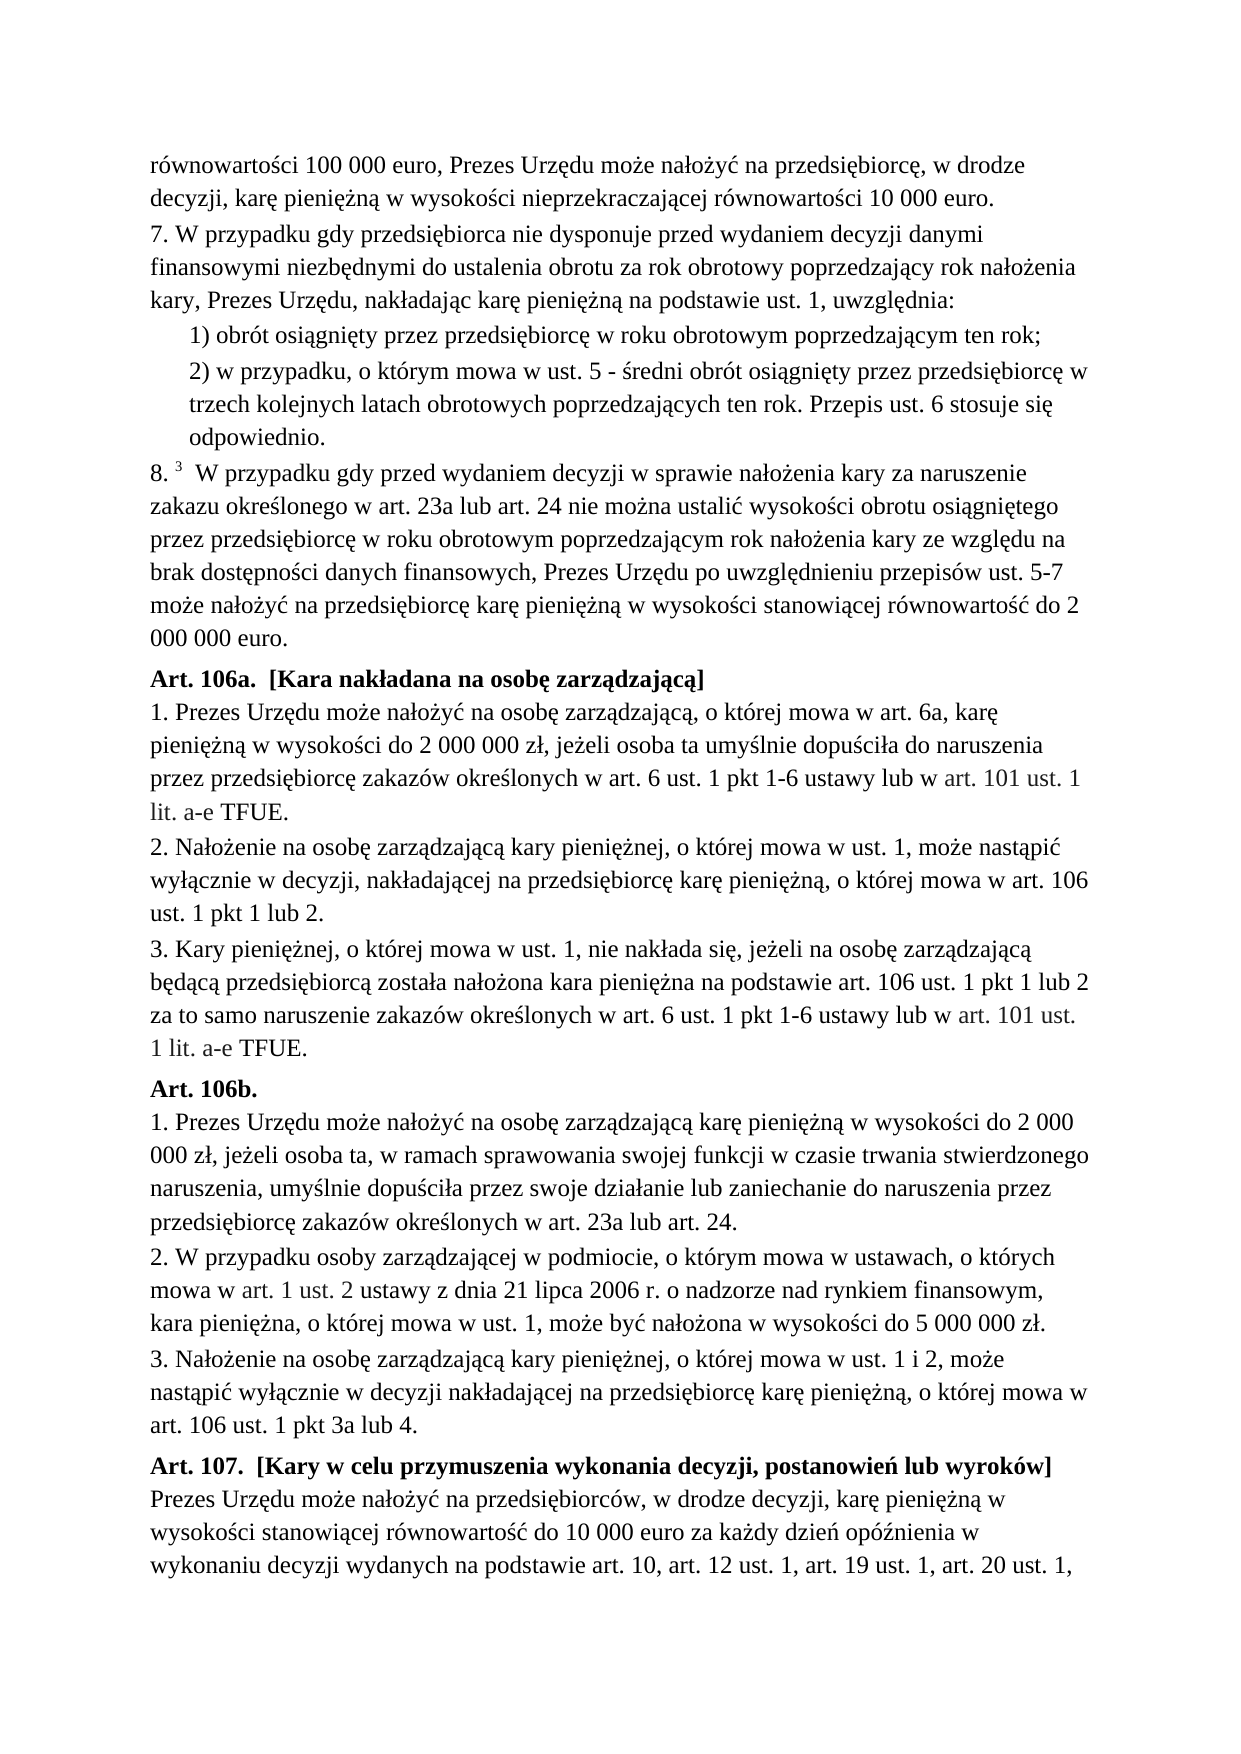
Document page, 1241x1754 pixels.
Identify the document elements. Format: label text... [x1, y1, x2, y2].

text Art. 106a. [Kara nakładana na osobę zarządzającą] [150, 664, 1090, 693]
text 7. W przypadku gdy przedsiębiorca nie dysponuje przed wydaniem decyzji danymi finansowymi niezbędnymi do ustalenia obrotu za rok obrotowy poprzedzający rok nałożenia kary, Prezes Urzędu, nakładając karę pieniężną na podstawie ust. 1, uwzględnia: [150, 219, 1090, 313]
text 2. W przypadku osoby zarządzającej w podmiocie, o którym mowa w ustawach, o których mowa w art. 1 ust. 2 ustawy z dnia 21 lipca 2006 r. o nadzorze nad rynkiem finansowym, kara pieniężna, o której mowa w ust. 1, może być nałożona w wysokości do 5 000 000 zł. [150, 1242, 1090, 1337]
text 8. 3 W przypadku gdy przed wydaniem decyzji w sprawie nałożenia kary za naruszenie zakazu określonego w art. 23a lub art. 24 nie można ustalić wysokości obrotu osiągniętego przez przedsiębiorcę w roku obrotowym poprzedzającym rok nałożenia kary ze względu na brak dostępności danych finansowych, Prezes Urzędu po uwzględnieniu przepisów ust. 5-7 może nałożyć na przedsiębiorcę karę pieniężną w wysokości stanowiącej równowartość do 2 000 000 euro. [150, 458, 1090, 652]
text 2) w przypadku, o którym mowa w ust. 5 - średni obrót osiągnięty przez przedsiębiorcę w trzech kolejnych latach obrotowych poprzedzających ten rok. Przepis ust. 6 stosuje się odpowiednio. [189, 356, 1090, 451]
text Art. 106b. [150, 1074, 1090, 1103]
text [150, 1484, 1090, 1579]
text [150, 150, 1090, 212]
text 3. Kary pieniężnej, o której mowa w ust. 1, nie nakłada się, jeżeli na osobę zarządzającą będącą przedsiębiorcą została nałożona kara pieniężna na podstawie art. 106 ust. 1 pkt 1 lub 2 za to samo naruszenie zakazów określonych w art. 6 ust. 1 pkt 1-6 ustawy lub w art. 101 ust. 1 lit. a-e TFUE. [150, 934, 1090, 1062]
text 1. Prezes Urzędu może nałożyć na osobę zarządzającą karę pieniężną w wysokości do 2 000 000 zł, jeżeli osoba ta, w ramach sprawowania swojej funkcji w czasie trwania stwierdzonego naruszenia, umyślnie dopuściła przez swoje działanie lub zaniechanie do naruszenia przez przedsiębiorcę zakazów określonych w art. 23a lub art. 24. [150, 1107, 1090, 1235]
text Art. 107. [Kary w celu przymuszenia wykonania decyzji, postanowień lub wyroków] [150, 1451, 1090, 1480]
text 1. Prezes Urzędu może nałożyć na osobę zarządzającą, o której mowa w art. 6a, karę pieniężną w wysokości do 2 000 000 zł, jeżeli osoba ta umyślnie dopuściła do naruszenia przez przedsiębiorcę zakazów określonych w art. 6 ust. 1 pkt 1-6 ustawy lub w art. 101 ust. 1 lit. a-e TFUE. [150, 697, 1090, 825]
text 2. Nałożenie na osobę zarządzającą kary pieniężnej, o której mowa w ust. 1, może nastąpić wyłącznie w decyzji, nakładającej na przedsiębiorcę karę pieniężną, o której mowa w art. 106 ust. 1 pkt 1 lub 2. [150, 832, 1090, 927]
text 1) obrót osiągnięty przez przedsiębiorcę w roku obrotowym poprzedzającym ten rok; [189, 321, 1090, 349]
text 3. Nałożenie na osobę zarządzającą kary pieniężnej, o której mowa w ust. 1 i 2, może nastąpić wyłącznie w decyzji nakładającej na przedsiębiorcę karę pieniężną, o której mowa w art. 106 ust. 1 pkt 3a lub 4. [150, 1344, 1090, 1439]
